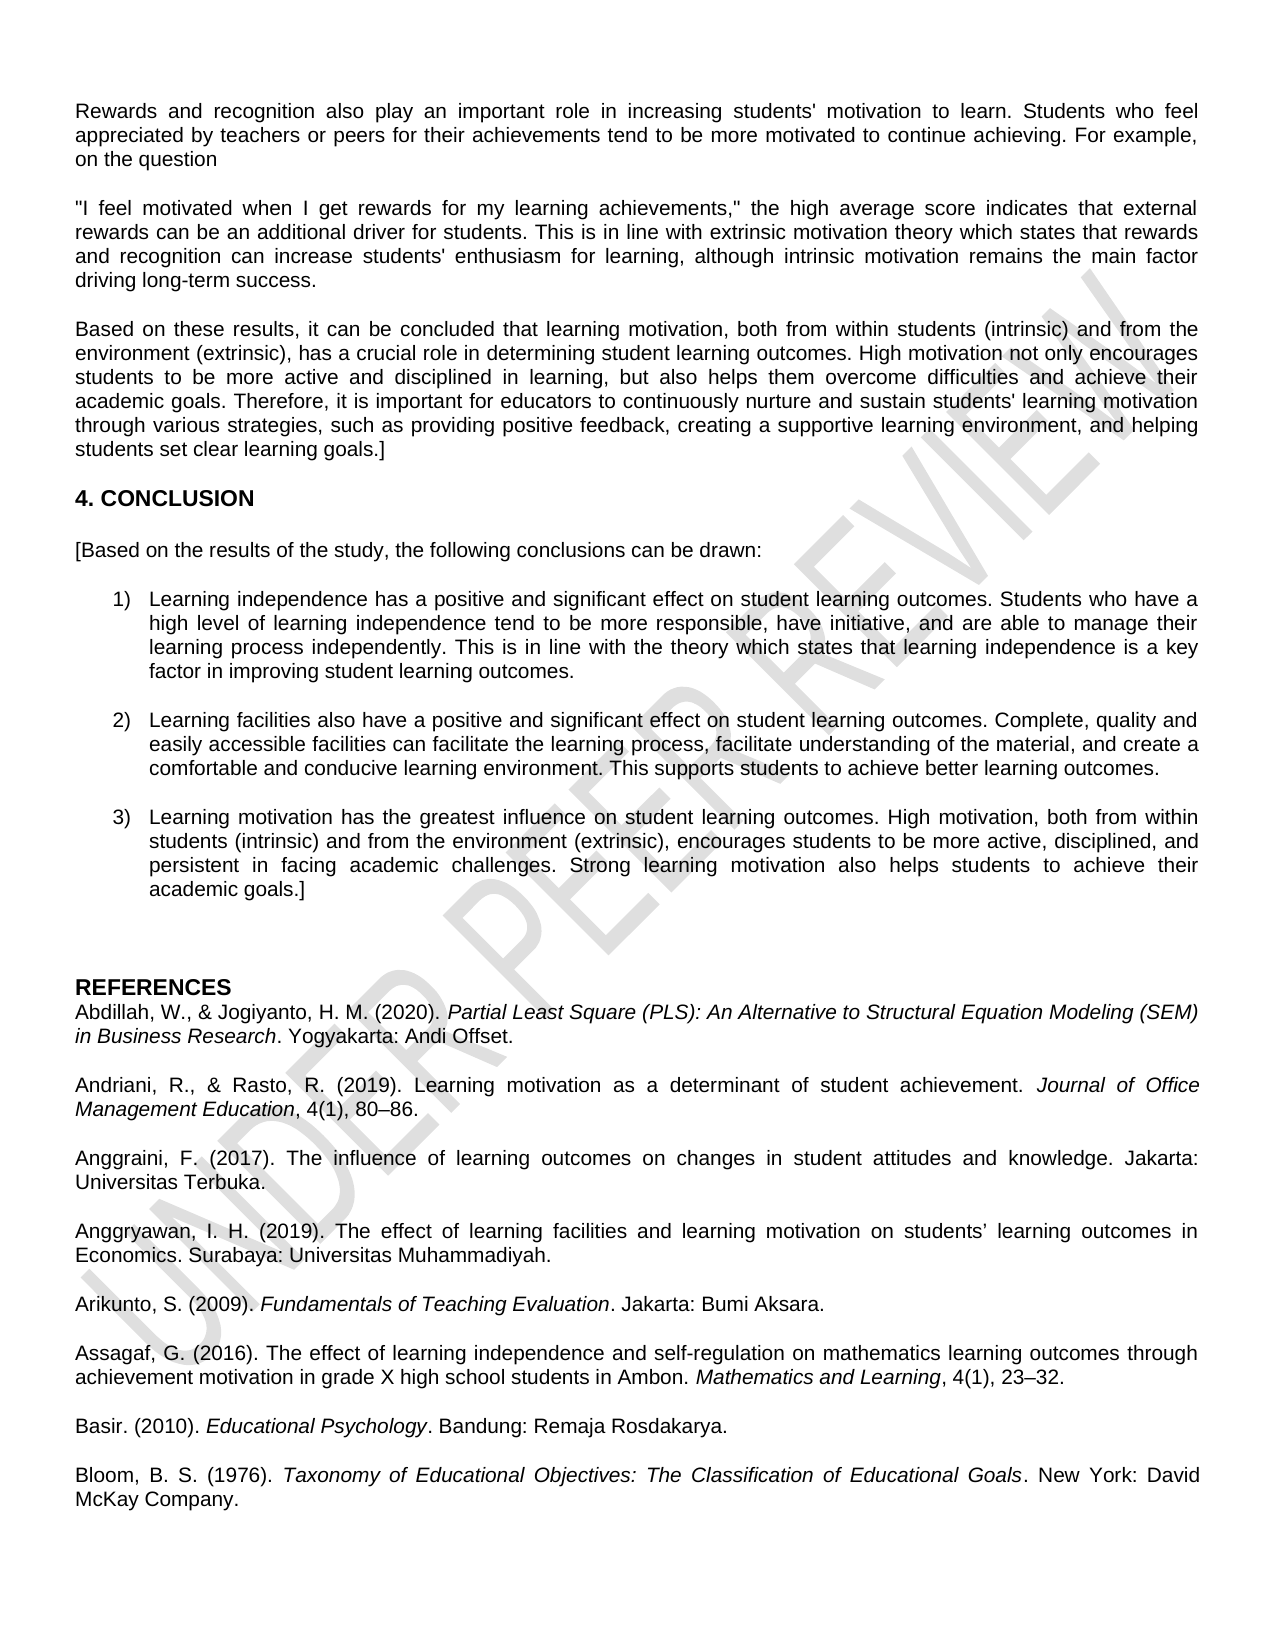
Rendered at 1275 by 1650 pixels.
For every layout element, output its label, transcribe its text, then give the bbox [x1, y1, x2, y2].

text Based on these results, it can be concluded that learning motivation, both from within students (intrinsic) and from the environment (extrinsic), has a crucial role in determining student learning outcomes. High motivation not only encourages students to be more active and disciplined in learning, but also helps them overcome difficulties and achieve their academic goals. Therefore, it is important for educators to continuously nurture and sustain students' learning motivation through various strategies, such as providing positive feedback, creating a supportive learning environment, and helping students set clear learning goals.] [75, 317, 1200, 460]
list Learning motivation has the greatest influence on student learning outcomes. High motivation, both from within students (intrinsic) and from the environment (extrinsic), encourages students to be more active, disciplined, and persistent in facing academic challenges. Strong learning motivation also helps students to achieve their academic goals.] [112, 805, 1200, 901]
text Anggryawan, I. H. (2019). The effect of learning facilities and learning motivation on students’ learning outcomes in Economics. Surabaya: Universitas Muhammadiyah. [75, 1219, 1200, 1267]
text Anggraini, F. (2017). The influence of learning outcomes on changes in student attitudes and knowledge. Jakarta: Universitas Terbuka. [75, 1146, 1200, 1194]
text Rewards and recognition also play an important role in increasing students' motivation to learn. Students who feel appreciated by teachers or peers for their achievements tend to be more motivated to continue achieving. For example, on the question [75, 99, 1200, 171]
text Basir. (2010). Educational Psychology. Bandung: Remaja Rosdakarya. [75, 1413, 1200, 1437]
text [Based on the results of the study, the following conclusions can be drawn: [75, 538, 1200, 562]
text Abdillah, W., & Jogiyanto, H. M. (2020). Partial Least Square (PLS): An Alternative to Structural Equation Modeling (SEM) in Business Research. Yogyakarta: Andi Offset. [75, 1000, 1200, 1048]
text Andriani, R., & Rasto, R. (2019). Learning motivation as a determinant of student achievement. Journal of Office Management Education, 4(1), 80–86. [75, 1073, 1200, 1121]
text References [75, 973, 1200, 1000]
list Learning independence has a positive and significant effect on student learning outcomes. Students who have a high level of learning independence tend to be more responsible, have initiative, and are able to manage their learning process independently. This is in line with the theory which states that learning independence is a key factor in improving student learning outcomes. [112, 587, 1200, 683]
text 4. Conclusion [75, 485, 1200, 512]
text Arikunto, S. (2009). Fundamentals of Teaching Evaluation. Jakarta: Bumi Aksara. [75, 1292, 1200, 1316]
text "I feel motivated when I get rewards for my learning achievements," the high average score indicates that external rewards can be an additional driver for students. This is in line with extrinsic motivation theory which states that rewards and recognition can increase students' enthusiasm for learning, although intrinsic motivation remains the main factor driving long-term success. [75, 196, 1200, 292]
text Assagaf, G. (2016). The effect of learning independence and self-regulation on mathematics learning outcomes through achievement motivation in grade X high school students in Ambon. Mathematics and Learning, 4(1), 23–32. [75, 1341, 1200, 1388]
list Learning facilities also have a positive and significant effect on student learning outcomes. Complete, quality and easily accessible facilities can facilitate the learning process, facilitate understanding of the material, and create a comfortable and conducive learning environment. This supports students to achieve better learning outcomes. [112, 708, 1200, 780]
text Bloom, B. S. (1976). Taxonomy of Educational Objectives: The Classification of Educational Goals. New York: David McKay Company. [75, 1462, 1200, 1510]
